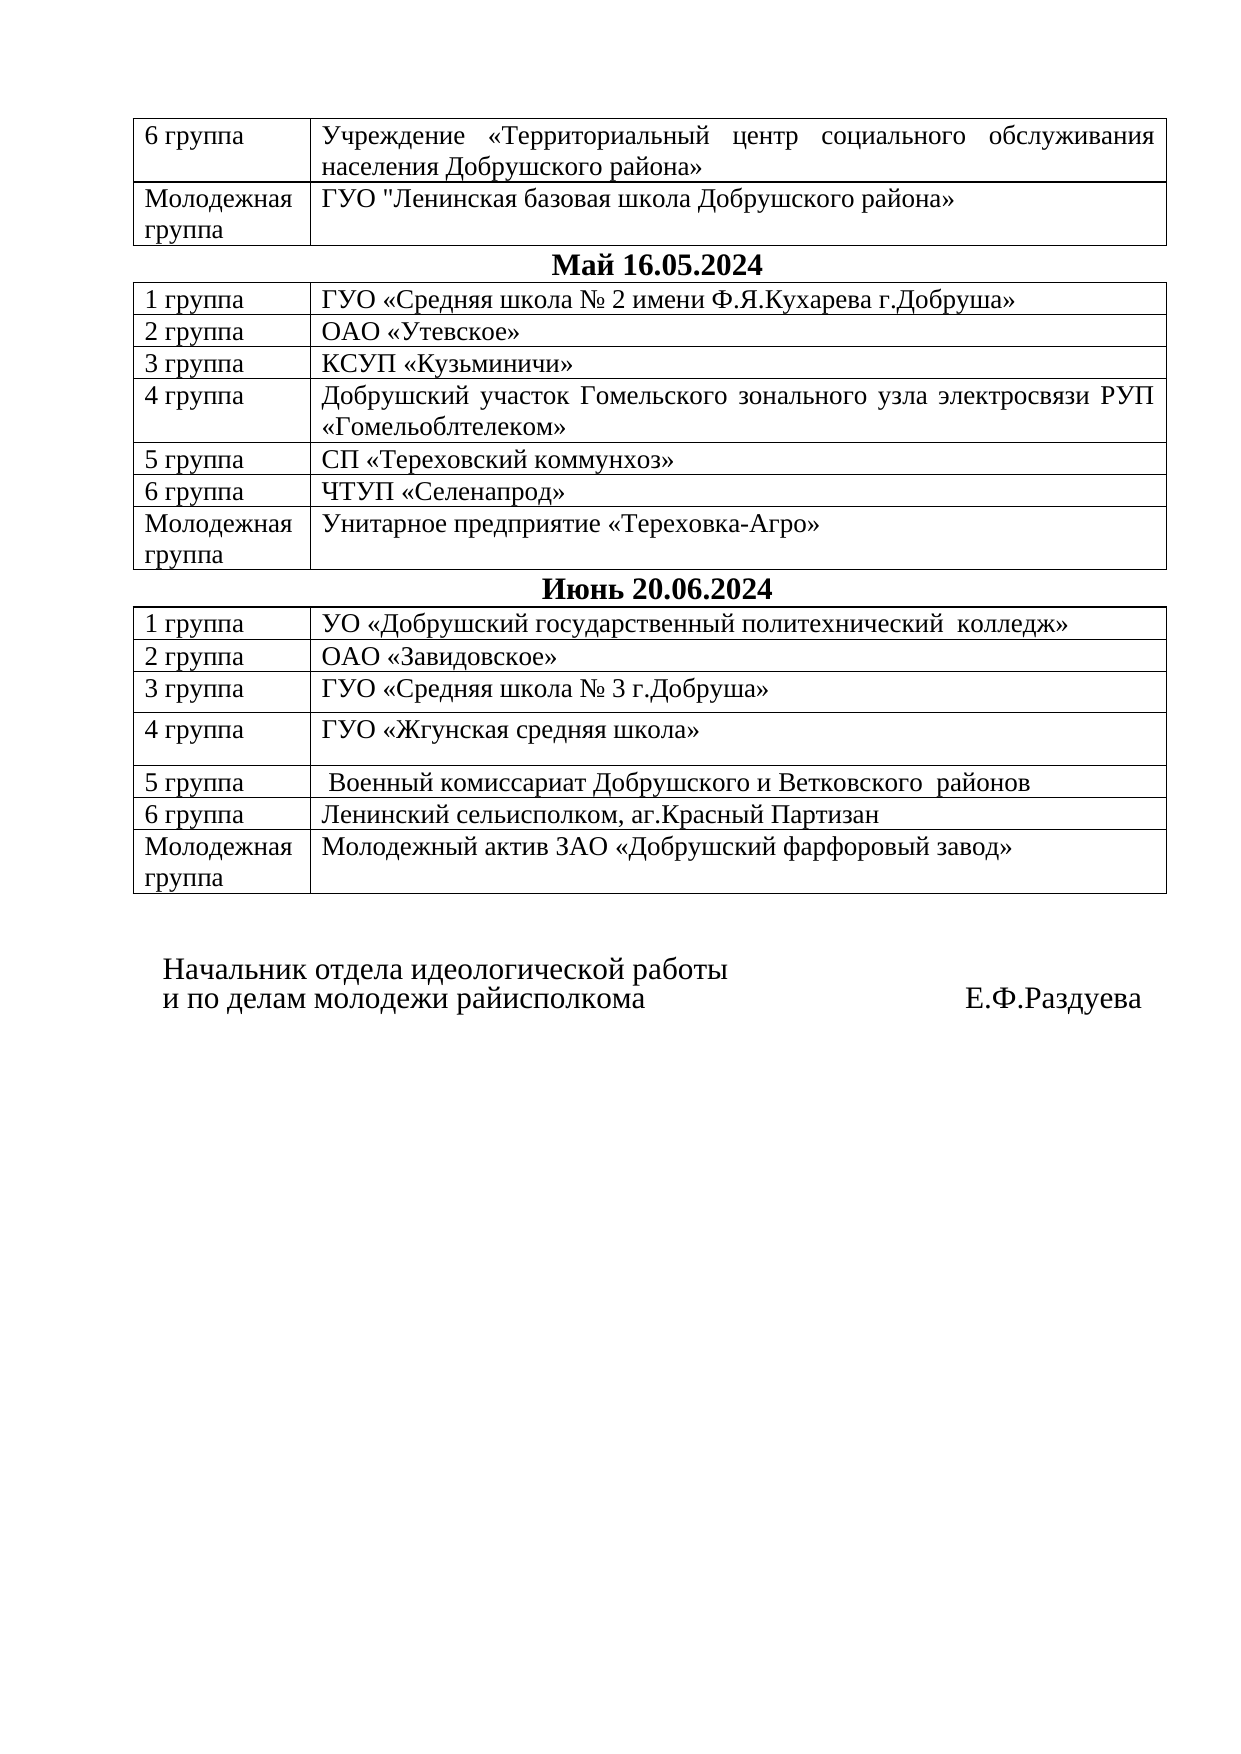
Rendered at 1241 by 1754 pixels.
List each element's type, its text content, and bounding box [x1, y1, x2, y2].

table_header УО «Добрушский государственный политехнический колледж» [311, 608, 1166, 638]
table_cell 4 группа [134, 713, 310, 765]
table_cell Молодежная группа [134, 507, 310, 569]
table_header 1 группа [134, 608, 310, 638]
table_header 1 группа [134, 283, 310, 314]
table_cell 6 группа [134, 798, 310, 829]
table_cell Добрушский участок Гомельского зонального узла электросвязи РУП «Гомельоблтелеком» [311, 379, 1166, 442]
table_cell ГУО «Жгунская средняя школа» [311, 713, 1166, 765]
table_cell 3 группа [134, 347, 310, 378]
table_cell Ленинский сельисполком, аг.Красный Партизан [311, 798, 1166, 829]
table_cell ГУО «Средняя школа № 3 г.Добруша» [311, 672, 1166, 712]
table_cell 3 группа [134, 672, 310, 712]
table_cell СП «Тереховский коммунхоз» [311, 443, 1166, 474]
table_cell ОАО «Утевское» [311, 315, 1166, 346]
table_cell ГУО "Ленинская базовая школа Добрушского района» [311, 183, 1166, 245]
table_cell Унитарное предприятие «Тереховка-Агро» [311, 507, 1166, 569]
text Начальник отдела идеологической работы [162, 927, 1152, 985]
table_cell ЧТУП «Селенапрод» [311, 475, 1166, 506]
text Май 16.05.2024 [162, 246, 1152, 282]
table_header ГУО «Средняя школа № 2 имени Ф.Я.Кухарева г.Добруша» [311, 283, 1166, 314]
table_cell Молодежная группа [134, 183, 310, 245]
text и по делам молодежи райисполкома Е.Ф.Раздуева [162, 985, 1152, 1014]
table_cell ОАО «Завидовское» [311, 640, 1166, 671]
table_cell 2 группа [134, 640, 310, 671]
table_cell 4 группа [134, 379, 310, 442]
table_cell Учреждение «Территориальный центр социального обслуживания населения Добрушского района» [311, 119, 1166, 181]
table_cell КСУП «Кузьминичи» [311, 347, 1166, 378]
text Июнь 20.06.2024 [162, 570, 1152, 606]
table_cell Военный комиссариат Добрушского и Ветковского районов [311, 766, 1166, 797]
table_cell 5 группа [134, 766, 310, 797]
table_cell Молодежный актив ЗАО «Добрушский фарфоровый завод» [311, 830, 1166, 892]
table_cell 5 группа [134, 443, 310, 474]
table_cell 6 группа [134, 475, 310, 506]
table_cell 2 группа [134, 315, 310, 346]
table_cell Молодежная группа [134, 830, 310, 892]
table_cell 6 группа [134, 119, 310, 181]
